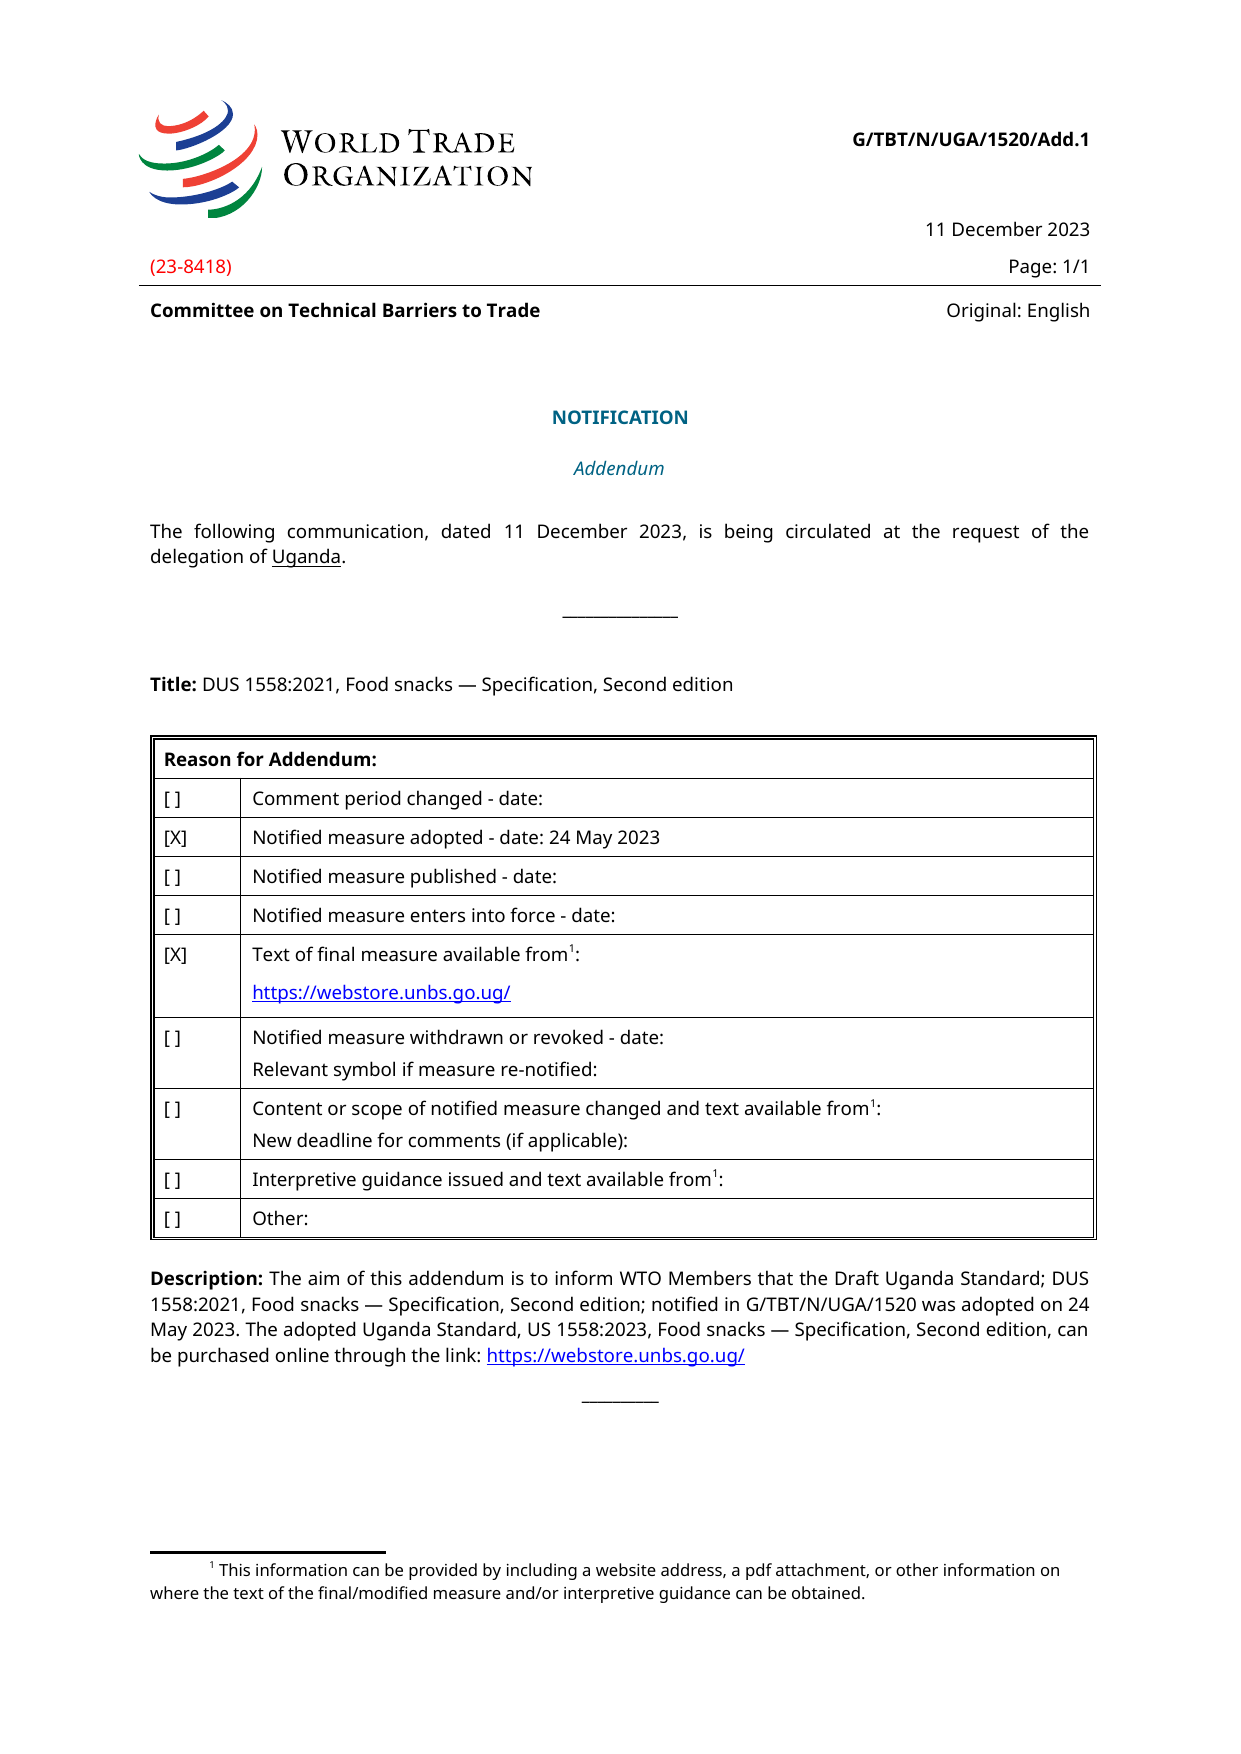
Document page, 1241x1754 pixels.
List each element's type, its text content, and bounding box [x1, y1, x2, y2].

table_cell Other: [241, 1199, 1093, 1237]
table_cell Comment period changed - date: [241, 779, 1093, 817]
text Description: The aim of this addendum is to inform WTO Members that the Draft Uganda Standard; DUS 1558:2021, Food snacks — Specification, Second edition; notified in G/TBT/N/UGA/1520 was adopted on 24 May 2023. The adopted Uganda Standard, US 1558:2023, Food snacks — Specification, Second edition, can be purchased online through the link: https://webstore.unbs.go.ug/ [150, 1266, 1090, 1368]
table_cell [ ] [155, 1018, 240, 1088]
table_cell [ ] [155, 896, 240, 934]
table_cell Content or scope of notified measure changed and text available from1: New deadline for comments (if applicable): [241, 1089, 1093, 1159]
table_cell [ ] [155, 1199, 240, 1237]
text _______________ [150, 595, 1090, 620]
table_cell [ ] [155, 857, 240, 895]
table_cell Text of final measure available from: https://webstore.unbs.go.ug/ [241, 935, 1093, 1017]
table_cell Notified measure adopted - date: 24 May 2023 [241, 818, 1093, 856]
table_cell [ ] [155, 1089, 240, 1159]
text Title: DUS 1558:2021, Food snacks — Specification, Second edition [150, 671, 1090, 697]
table_header Reason for Addendum: [155, 740, 1093, 778]
title Addendum [150, 455, 1090, 481]
table_cell [X] [155, 818, 240, 856]
table_cell [ ] [155, 1160, 240, 1198]
table_cell Interpretive guidance issued and text available from1: [241, 1160, 1093, 1198]
text The following communication, dated 11 December 2023, is being circulated at the request of the delegation of Uganda. [150, 518, 1090, 569]
title NOTIFICATION [150, 405, 1090, 430]
table_cell Notified measure withdrawn or revoked - date: Relevant symbol if measure re-notified: [241, 1018, 1093, 1088]
text __________ [150, 1380, 1090, 1406]
table_cell [ ] [155, 779, 240, 817]
table_cell Notified measure enters into force - date: [241, 896, 1093, 934]
table_cell Notified measure published - date: [241, 857, 1093, 895]
table_cell [X] [155, 935, 240, 1017]
